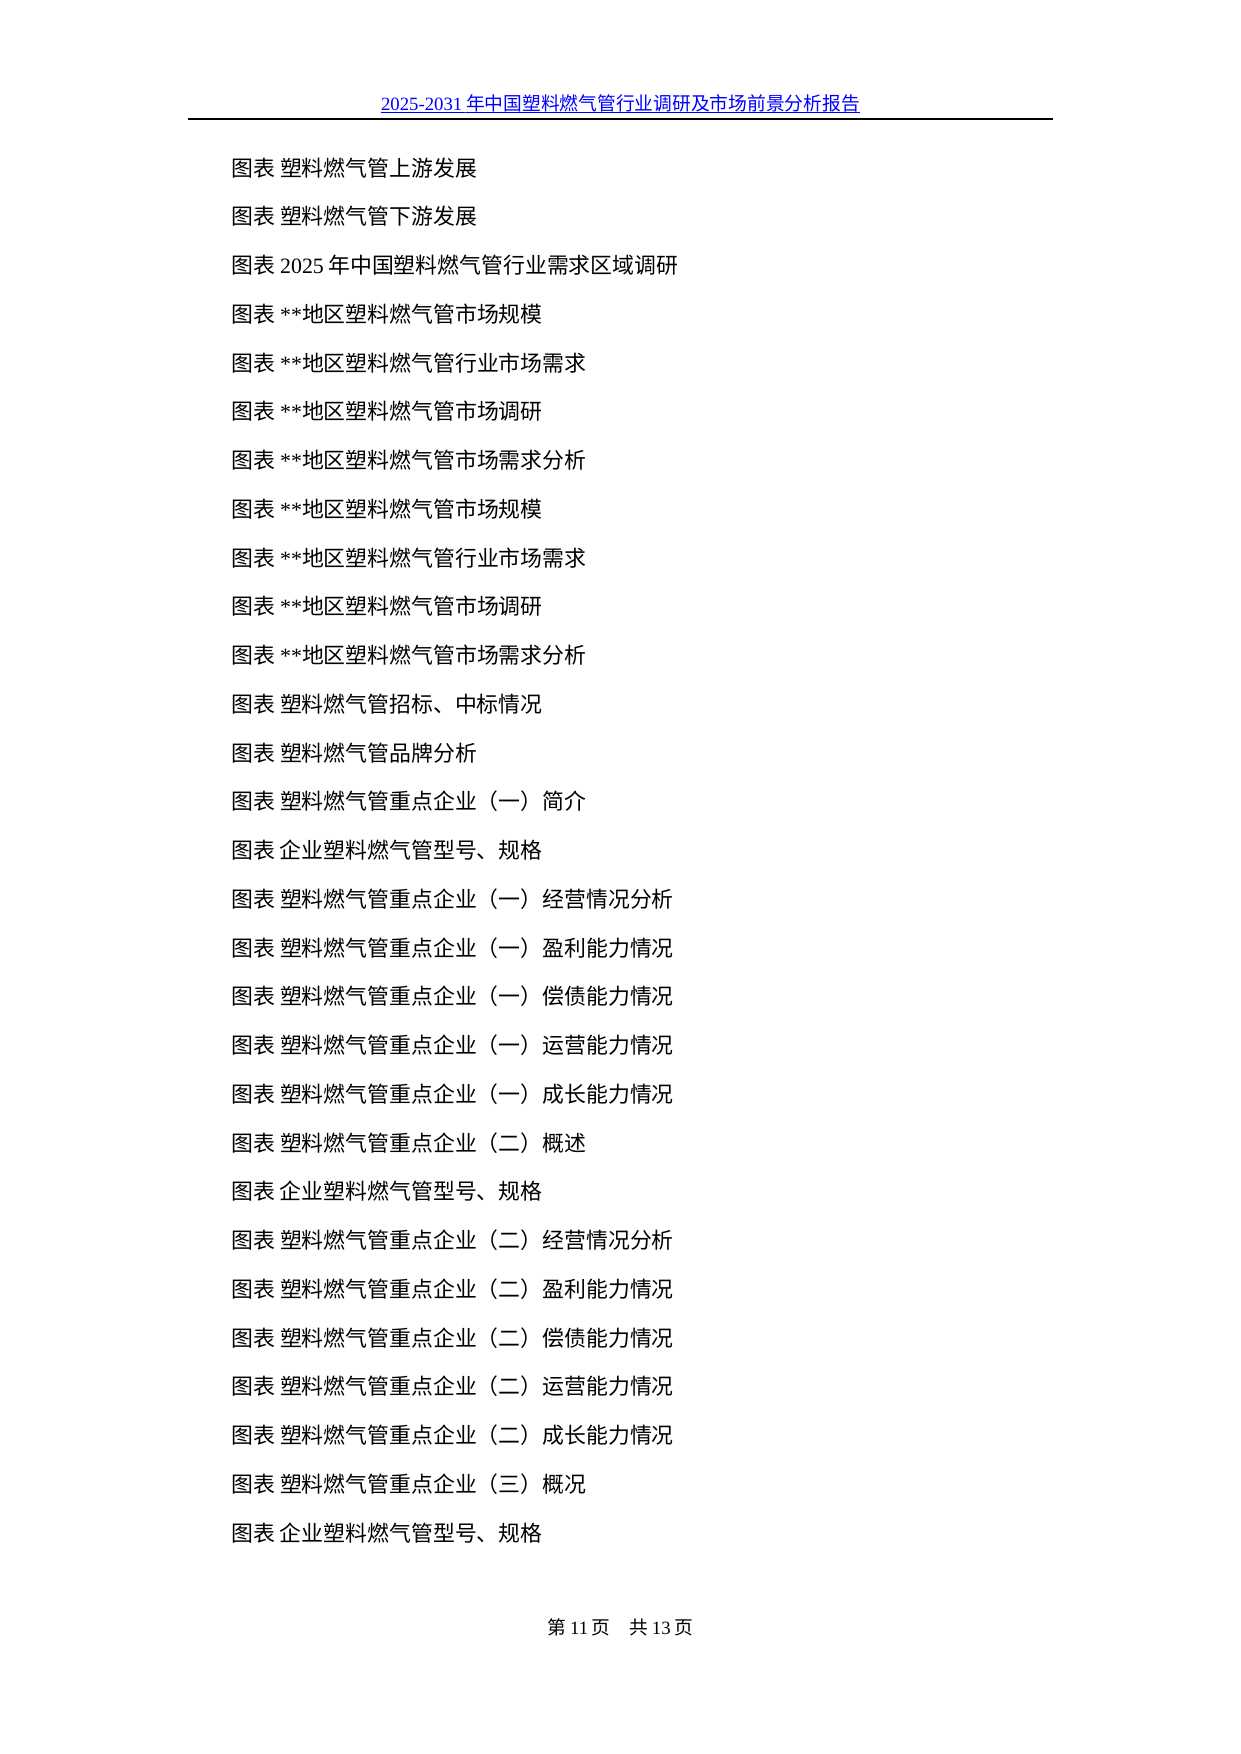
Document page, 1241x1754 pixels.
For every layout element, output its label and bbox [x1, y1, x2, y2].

text [187, 150, 1053, 1548]
